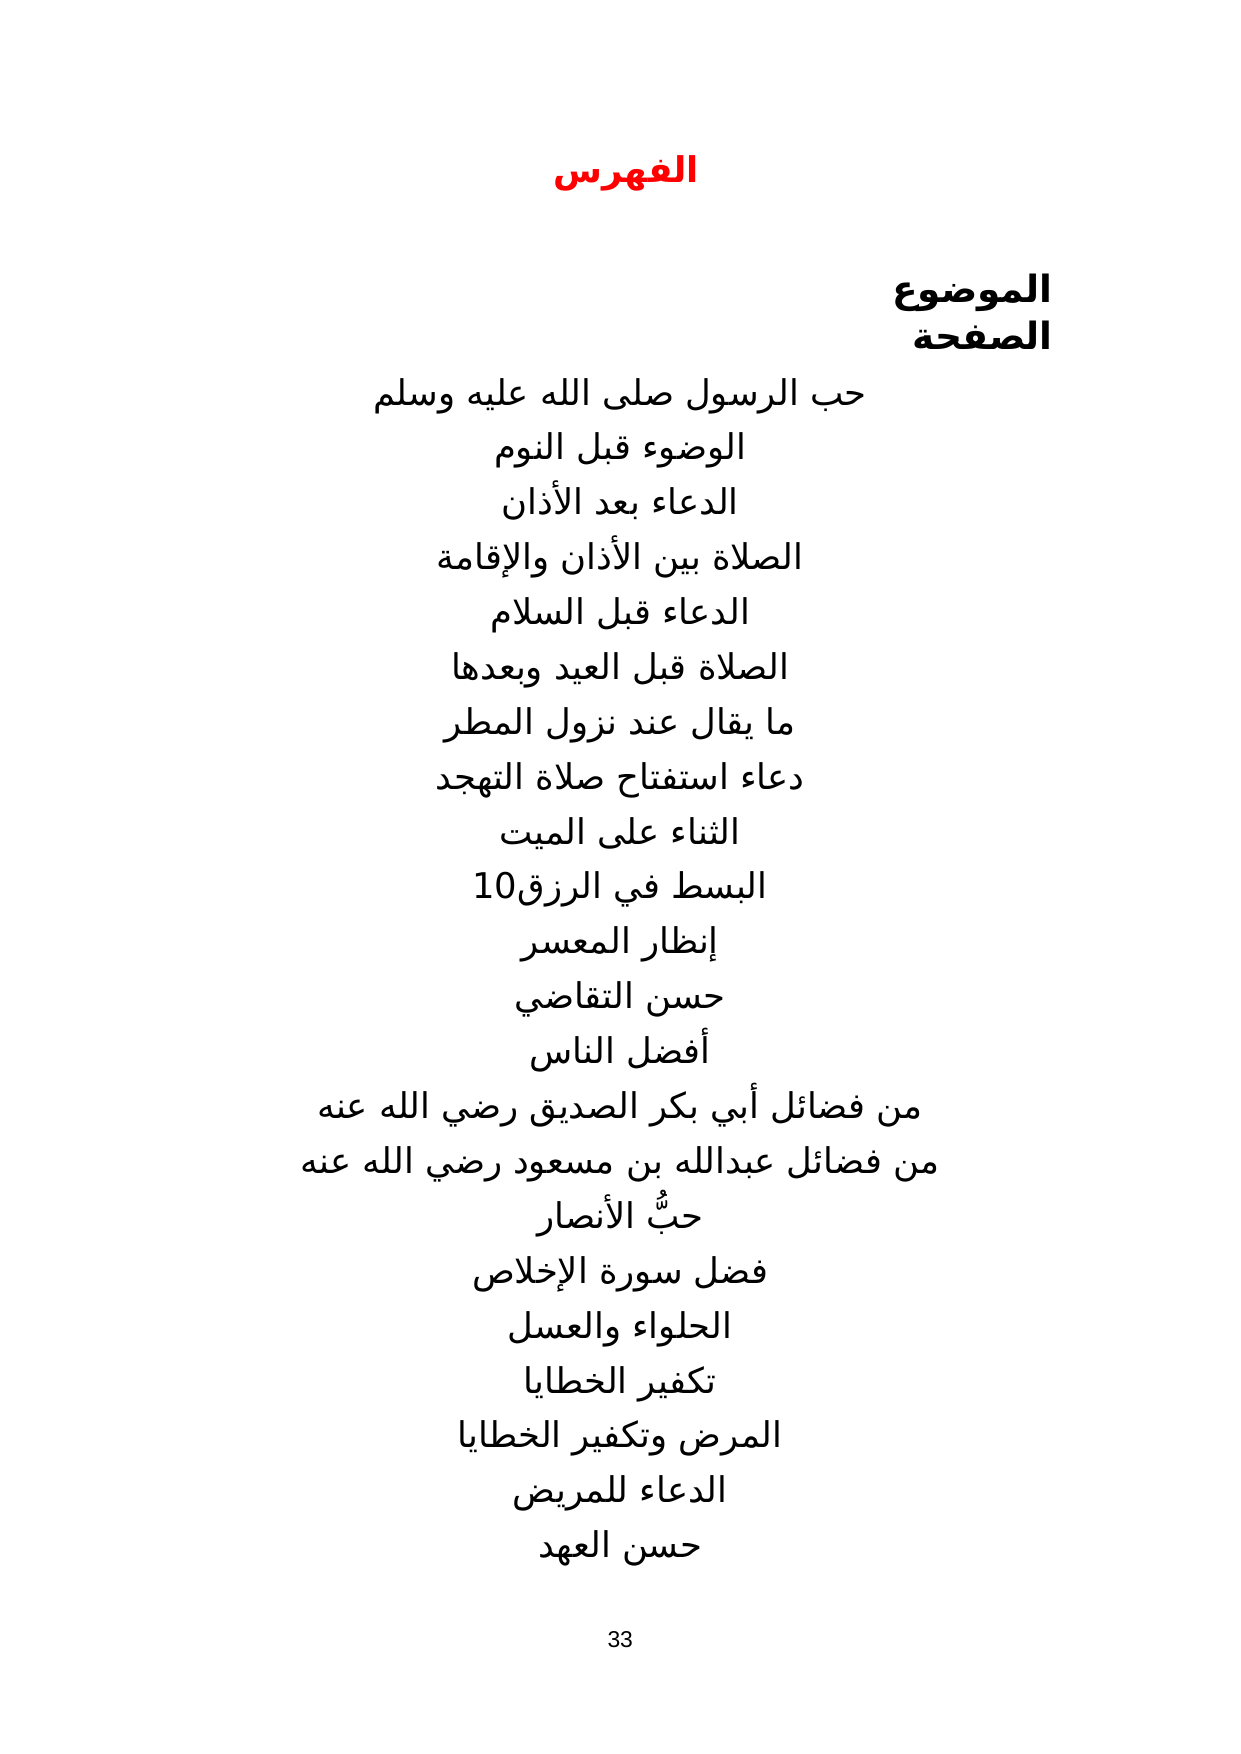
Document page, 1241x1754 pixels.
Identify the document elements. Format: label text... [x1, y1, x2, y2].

text الدعاء بعد الأذان 6 [187, 482, 1053, 523]
text الثناء على الميت 10 [187, 811, 1053, 852]
text حسن العهد 18 [187, 1525, 1053, 1566]
text من فضائل أبي بكر الصديق رضي الله عنه 13 [187, 1086, 1053, 1127]
text حب الرسول صلى الله عليه وسلم 4 [187, 372, 1053, 413]
text المرض وتكفير الخطايا 16 [187, 1415, 1053, 1456]
text الموضوع الصفحة [187, 267, 1053, 358]
text الحلواء والعسل 15 [187, 1305, 1053, 1346]
text الفهرس [187, 150, 1053, 191]
text البسط في الرزق 10 [187, 866, 1053, 907]
text دعاء استفتاح صلاة التهجد 9 [187, 756, 1053, 797]
text الدعاء للمريض 17 [187, 1470, 1053, 1511]
text من فضائل عبدالله بن مسعود رضي الله عنه 13 [187, 1141, 1053, 1182]
text الصلاة بين الأذان والإقامة 6 [187, 537, 1053, 578]
text إنظار المعسر 11 [187, 921, 1053, 962]
text الوضوء قبل النوم 4 [187, 427, 1053, 468]
text ما يقال عند نزول المطر 8 [187, 701, 1053, 743]
text تكفير الخطايا 16 [187, 1360, 1053, 1401]
text حسن التقاضي 12 [187, 976, 1053, 1017]
text الصلاة قبل العيد وبعدها 8 [187, 646, 1053, 688]
text الدعاء قبل السلام 7 [187, 592, 1053, 633]
text فضل سورة الإخلاص 15 [187, 1250, 1053, 1292]
text حبُّ الأنصار 14 [187, 1195, 1053, 1237]
text أفضل الناس 12 [187, 1031, 1053, 1072]
